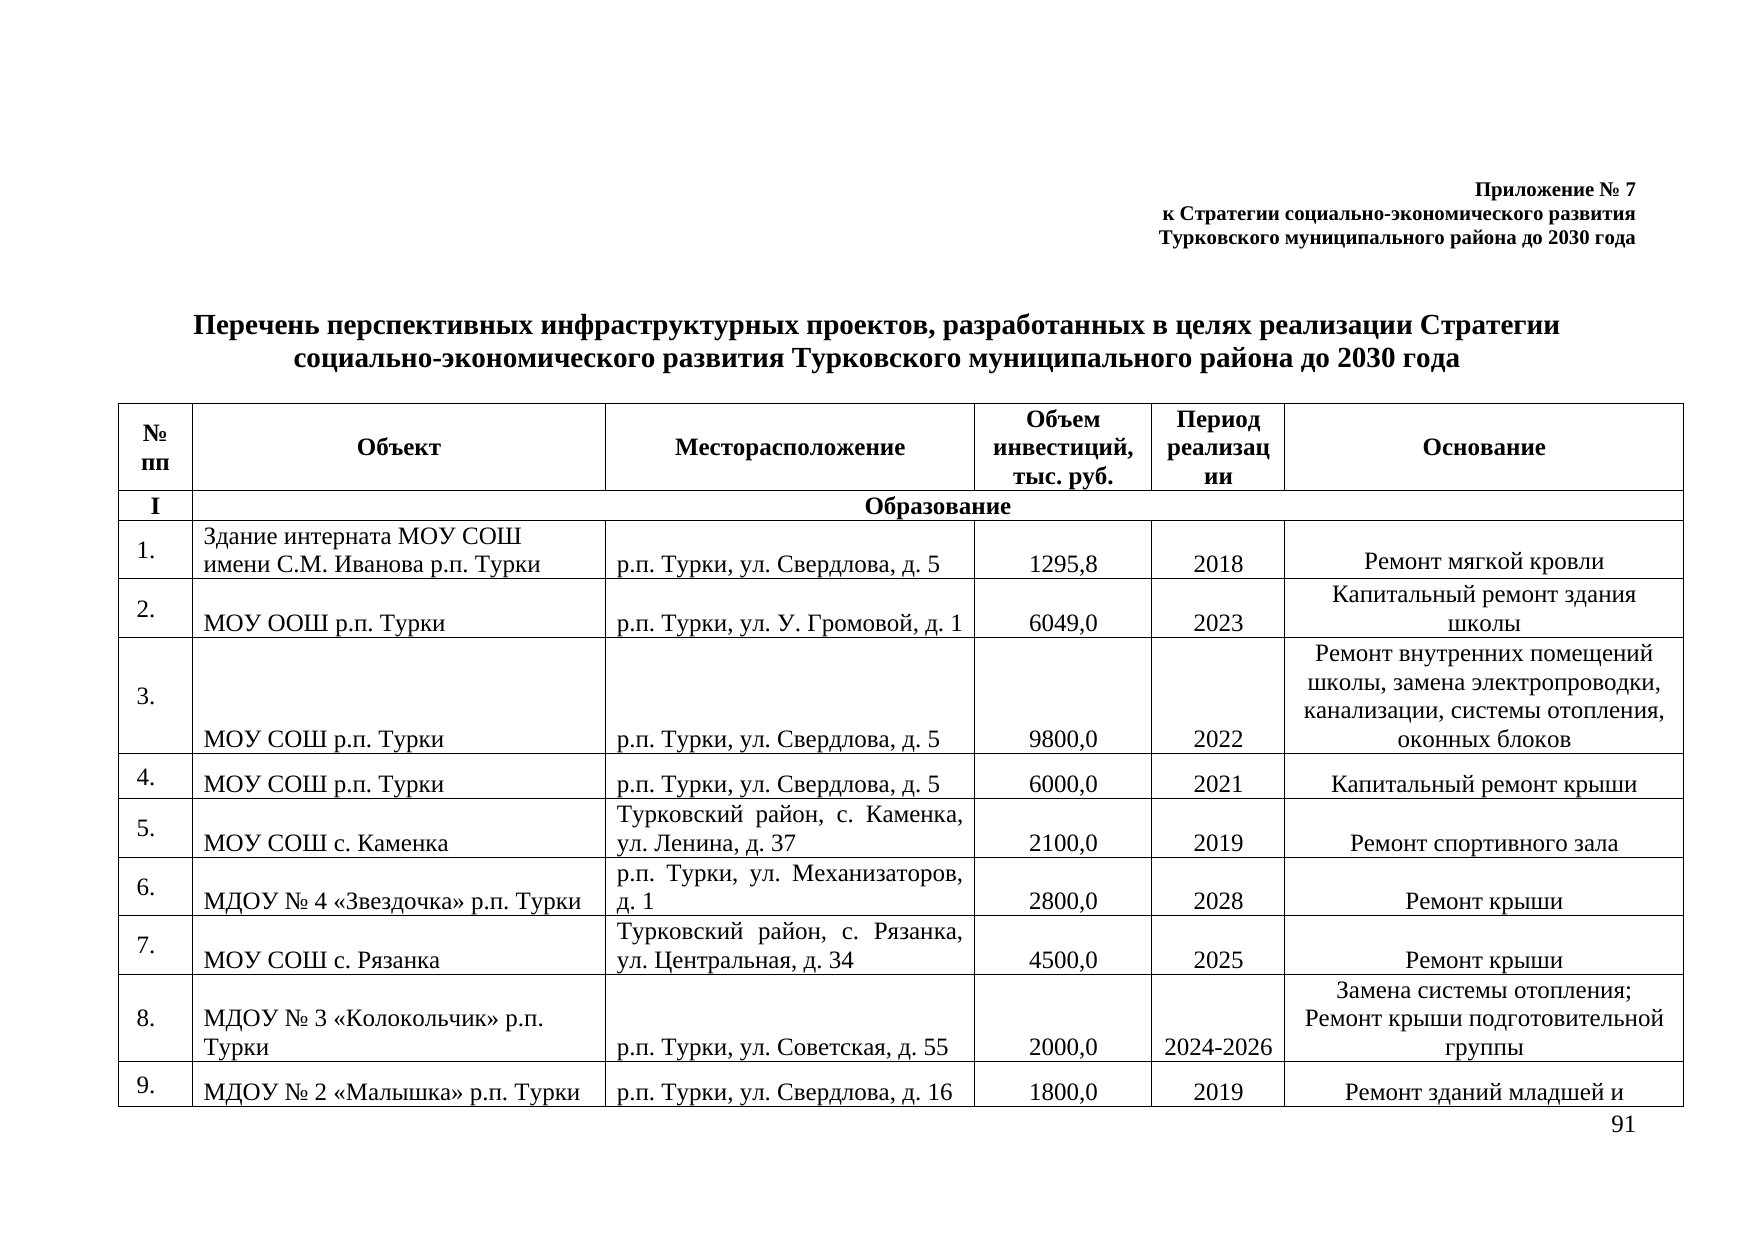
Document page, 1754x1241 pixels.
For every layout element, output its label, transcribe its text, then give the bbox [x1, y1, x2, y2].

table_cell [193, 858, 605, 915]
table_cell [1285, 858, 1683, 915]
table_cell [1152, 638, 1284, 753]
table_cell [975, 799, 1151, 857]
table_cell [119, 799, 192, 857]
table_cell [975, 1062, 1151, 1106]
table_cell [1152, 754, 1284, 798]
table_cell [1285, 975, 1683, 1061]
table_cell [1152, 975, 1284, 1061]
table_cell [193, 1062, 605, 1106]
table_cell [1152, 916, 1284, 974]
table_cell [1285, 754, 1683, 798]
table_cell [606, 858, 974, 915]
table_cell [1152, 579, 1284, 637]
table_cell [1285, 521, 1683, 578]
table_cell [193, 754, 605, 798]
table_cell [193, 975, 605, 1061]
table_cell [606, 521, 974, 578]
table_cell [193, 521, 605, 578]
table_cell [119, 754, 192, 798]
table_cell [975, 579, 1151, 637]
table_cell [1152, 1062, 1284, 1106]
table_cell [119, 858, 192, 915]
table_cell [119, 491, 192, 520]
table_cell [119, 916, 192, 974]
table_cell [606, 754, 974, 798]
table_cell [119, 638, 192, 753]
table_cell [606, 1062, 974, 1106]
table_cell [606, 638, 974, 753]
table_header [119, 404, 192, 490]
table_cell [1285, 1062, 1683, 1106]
text Приложение № 7 [681, 177, 1636, 201]
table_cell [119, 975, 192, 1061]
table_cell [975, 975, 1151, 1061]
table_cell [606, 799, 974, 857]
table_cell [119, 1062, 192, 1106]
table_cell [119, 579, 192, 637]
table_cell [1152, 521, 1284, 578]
text Турковского муниципального района до 2030 года [681, 225, 1636, 249]
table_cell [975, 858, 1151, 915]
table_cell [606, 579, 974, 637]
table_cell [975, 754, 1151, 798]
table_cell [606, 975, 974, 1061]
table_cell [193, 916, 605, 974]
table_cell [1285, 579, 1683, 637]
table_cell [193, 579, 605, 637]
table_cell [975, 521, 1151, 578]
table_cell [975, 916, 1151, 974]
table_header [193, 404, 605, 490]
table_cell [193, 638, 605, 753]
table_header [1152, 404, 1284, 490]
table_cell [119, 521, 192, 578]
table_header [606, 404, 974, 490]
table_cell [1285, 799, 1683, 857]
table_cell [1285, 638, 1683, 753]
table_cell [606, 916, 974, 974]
text Перечень перспективных инфраструктурных проектов, разработанных в целях реализации Стратегии социально-экономического развития Турковского муниципального района до 2030 года [118, 307, 1636, 374]
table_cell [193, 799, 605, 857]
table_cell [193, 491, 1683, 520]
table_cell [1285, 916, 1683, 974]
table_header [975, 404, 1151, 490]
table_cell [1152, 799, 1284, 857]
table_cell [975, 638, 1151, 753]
text к Стратегии социально-экономического развития [681, 201, 1636, 225]
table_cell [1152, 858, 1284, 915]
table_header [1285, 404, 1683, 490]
